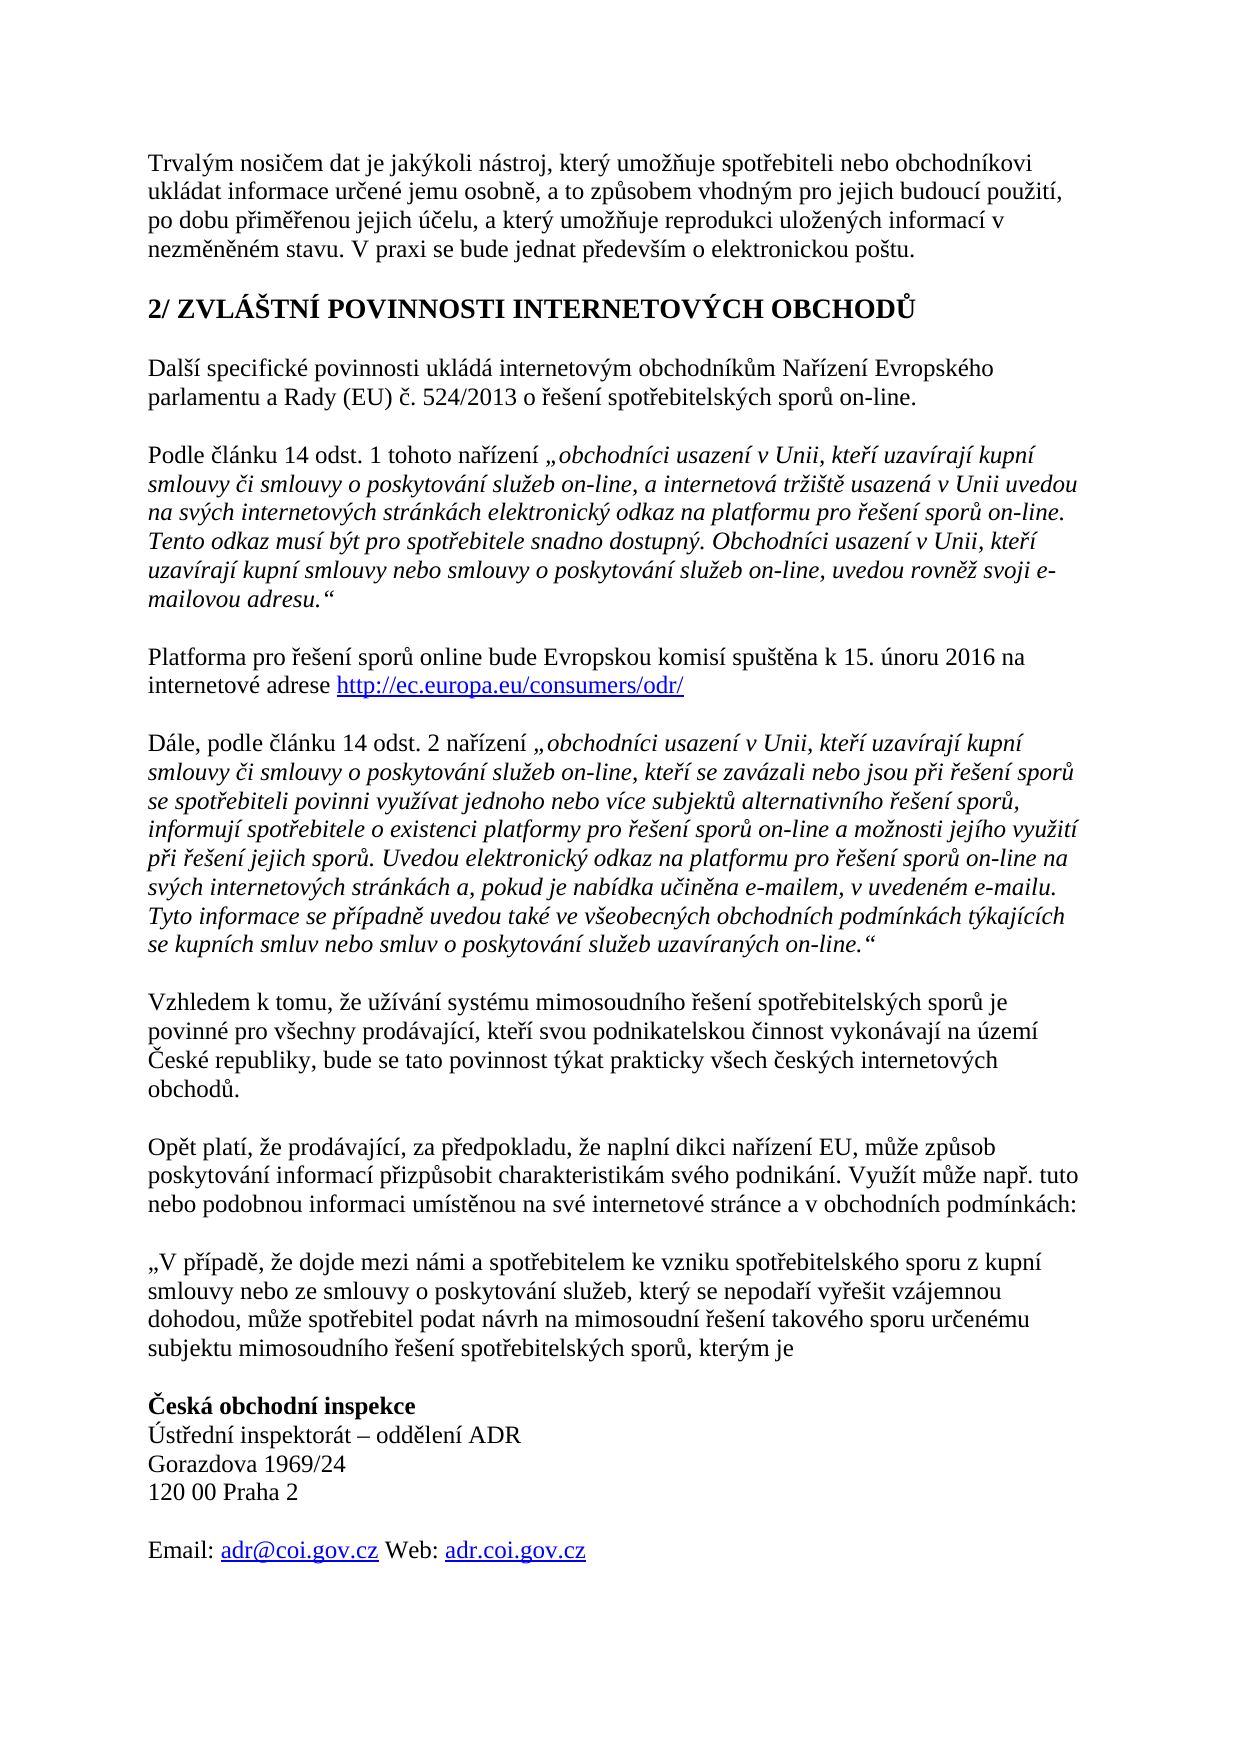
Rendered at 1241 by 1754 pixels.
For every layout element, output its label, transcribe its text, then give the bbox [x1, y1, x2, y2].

text Email: adr@coi.gov.cz Web: adr.coi.gov.cz [148, 1535, 1093, 1564]
text Podle článku 14 odst. 1 tohoto nařízení „obchodníci usazení v Unii, kteří uzavírají kupní smlouvy či smlouvy o poskytování služeb on-line, a internetová tržiště usazená v Unii uvedou na svých internetových stránkách elektronický odkaz na platformu pro řešení sporů on-line. Tento odkaz musí být pro spotřebitele snadno dostupný. Obchodníci usazení v Unii, kteří uzavírají kupní smlouvy nebo smlouvy o poskytování služeb on-line, uvedou rovněž svoji e-mailovou adresu.“ [148, 440, 1093, 612]
text Opět platí, že prodávající, za předpokladu, že naplní dikci nařízení EU, může způsob poskytování informací přizpůsobit charakteristikám svého podnikání. Využít může např. tuto nebo podobnou informaci umístěnou na své internetové stránce a v obchodních podmínkách: [148, 1132, 1093, 1218]
text „V případě, že dojde mezi námi a spotřebitelem ke vzniku spotřebitelského sporu z kupní smlouvy nebo ze smlouvy o poskytování služeb, který se nepodaří vyřešit vzájemnou dohodou, může spotřebitel podat návrh na mimosoudní řešení takového sporu určenému subjektu mimosoudního řešení spotřebitelských sporů, kterým je [148, 1247, 1093, 1362]
text Platforma pro řešení sporů online bude Evropskou komisí spuštěna k 15. únoru 2016 na internetové adrese http://ec.europa.eu/consumers/odr/ [148, 642, 1093, 699]
text Další specifické povinnosti ukládá internetovým obchodníkům Nařízení Evropského parlamentu a Rady (EU) č. 524/2013 o řešení spotřebitelských sporů on-line. [148, 353, 1093, 411]
text Trvalým nosičem dat je jakýkoli nástroj, který umožňuje spotřebiteli nebo obchodníkovi ukládat informace určené jemu osobně, a to způsobem vhodným pro jejich budoucí použití, po dobu přiměřenou jejich účelu, a který umožňuje reprodukci uložených informací v nezměněném stavu. V praxi se bude jednat především o elektronickou poštu. [148, 148, 1093, 263]
text Dále, podle článku 14 odst. 2 nařízení „obchodníci usazení v Unii, kteří uzavírají kupní smlouvy či smlouvy o poskytování služeb on-line, kteří se zavázali nebo jsou při řešení sporů se spotřebiteli povinni využívat jednoho nebo více subjektů alternativního řešení sporů, informují spotřebitele o existenci platformy pro řešení sporů on-line a možnosti jejího využití při řešení jejich sporů. Uvedou elektronický odkaz na platformu pro řešení sporů on-line na svých internetových stránkách a, pokud je nabídka učiněna e-mailem, v uvedeném e-mailu. Tyto informace se případně uvedou také ve všeobecných obchodních podmínkách týkajících se kupních smluv nebo smluv o poskytování služeb uzavíraných on-line.“ [148, 728, 1093, 958]
text Česká obchodní inspekce Ústřední inspektorát – oddělení ADR Gorazdova 1969/24 120 00 Praha 2 [148, 1391, 1093, 1506]
text 2/ ZVLÁŠTNÍ POVINNOSTI INTERNETOVÝCH OBCHODŮ [148, 292, 1093, 324]
text Vzhledem k tomu, že užívání systému mimosoudního řešení spotřebitelských sporů je povinné pro všechny prodávající, kteří svou podnikatelskou činnost vykonávají na území České republiky, bude se tato povinnost týkat prakticky všech českých internetových obchodů. [148, 987, 1093, 1102]
